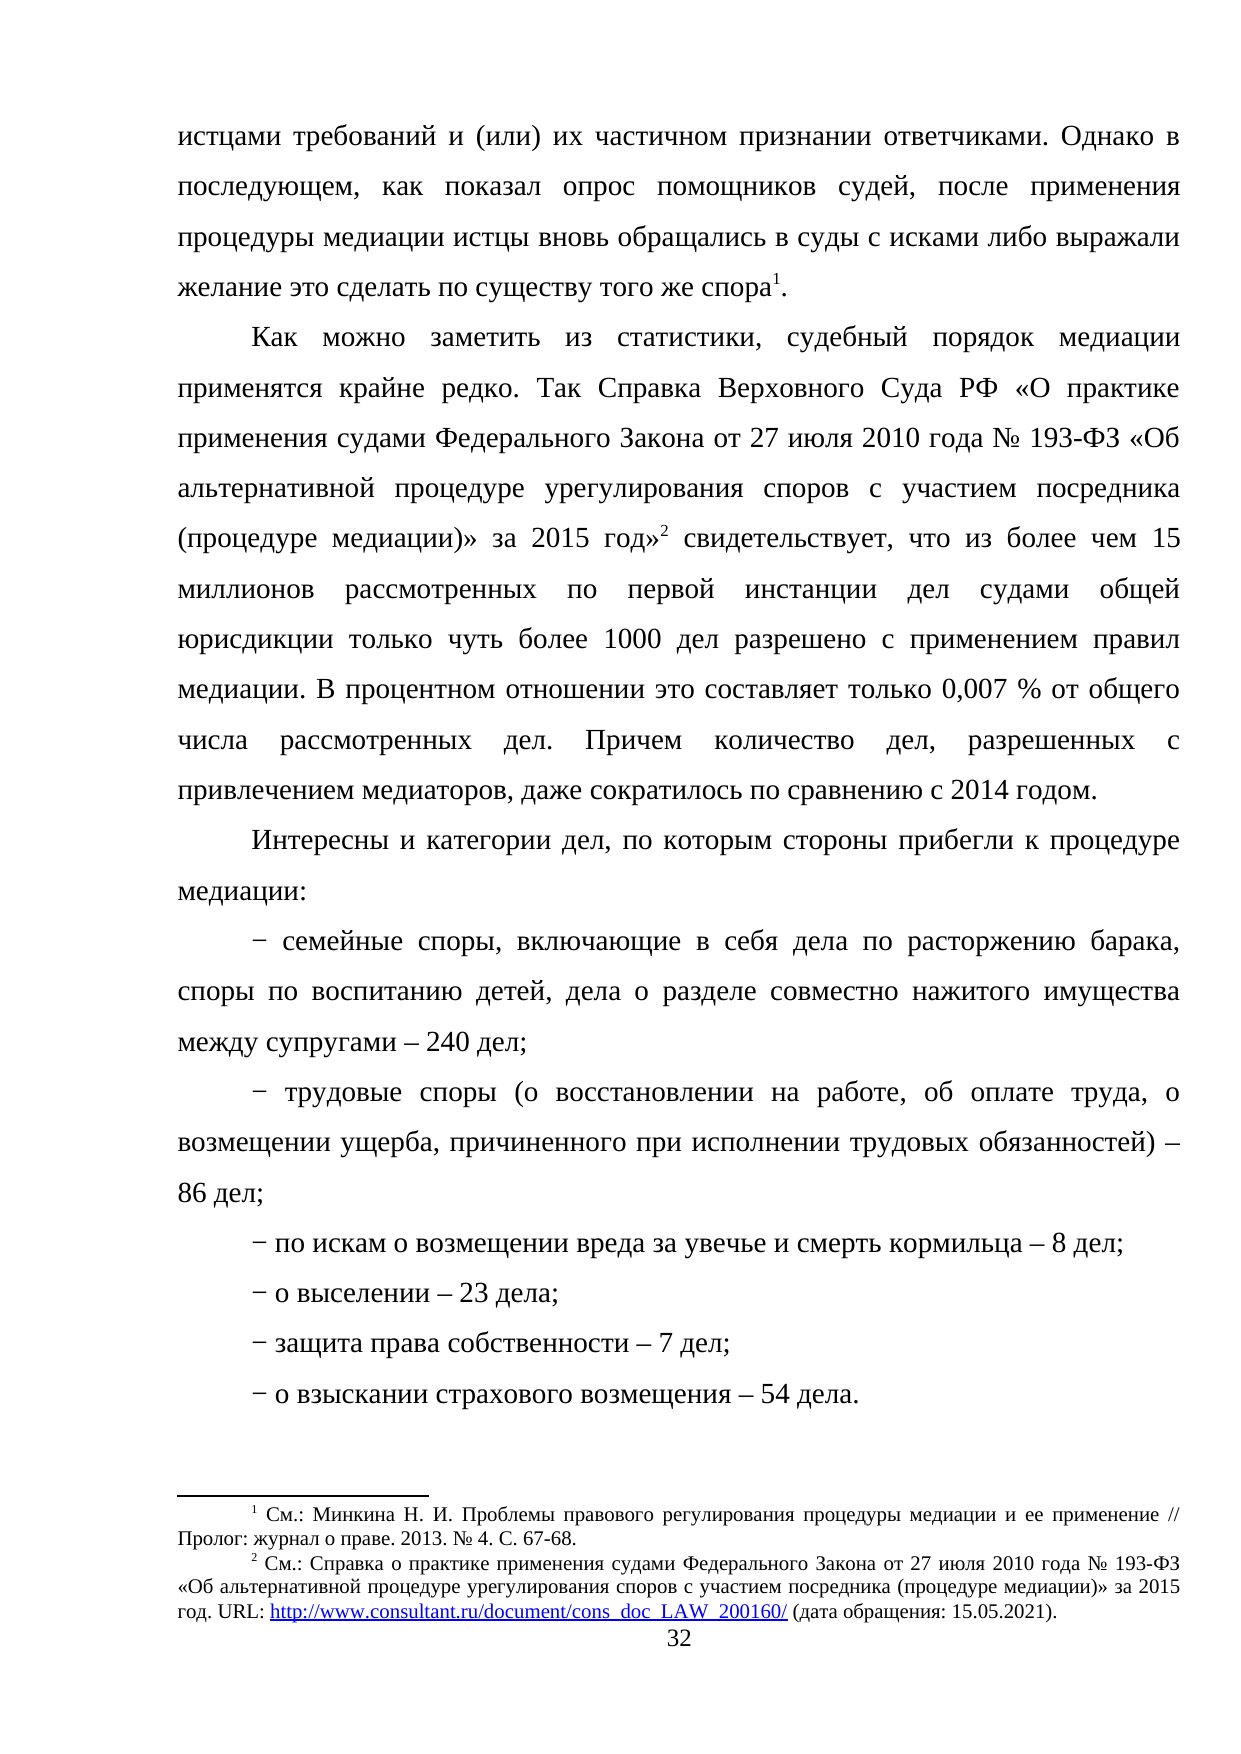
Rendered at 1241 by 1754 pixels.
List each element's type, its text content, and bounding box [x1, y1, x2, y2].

text − семейные споры, включающие в себя дела по расторжению барака, споры по воспитанию детей, дела о разделе совместно нажитого имущества между супругами – 240 дел; [177, 923, 1181, 1057]
text − трудовые споры (о восстановлении на работе, об оплате труда, о возмещении ущерба, причиненного при исполнении трудовых обязанностей) – 86 дел; [177, 1074, 1181, 1208]
text Как можно заметить из статистики, судебный порядок медиации применятся крайне редко. Так Справка Верховного Суда РФ «О практике применения судами Федерального Закона от 27 июля 2010 года № 193-ФЗ «Об альтернативной процедуре урегулирования споров с участием посредника (процедуре медиации)» за 2015 год» свидетельствует, что из более чем 15 миллионов рассмотренных по первой инстанции дел судами общей юрисдикции только чуть более 1000 дел разрешено с применением правил медиации. В процентном отношении это составляет только 0,007 % от общего числа рассмотренных дел. Причем количество дел, разрешенных с привлечением медиаторов, даже сократилось по сравнению с 2014 годом. [177, 319, 1181, 806]
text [177, 118, 1181, 303]
text − о выселении – 23 дела; [177, 1275, 1181, 1309]
text − защита права собственности – 7 дел; [177, 1326, 1181, 1359]
text − по искам о возмещении вреда за увечье и смерть кормильца – 8 дел; [177, 1225, 1181, 1258]
text − о взыскании страхового возмещения – 54 дела. [177, 1376, 1181, 1409]
text Интересны и категории дел, по которым стороны прибегли к процедуре медиации: [177, 822, 1181, 906]
